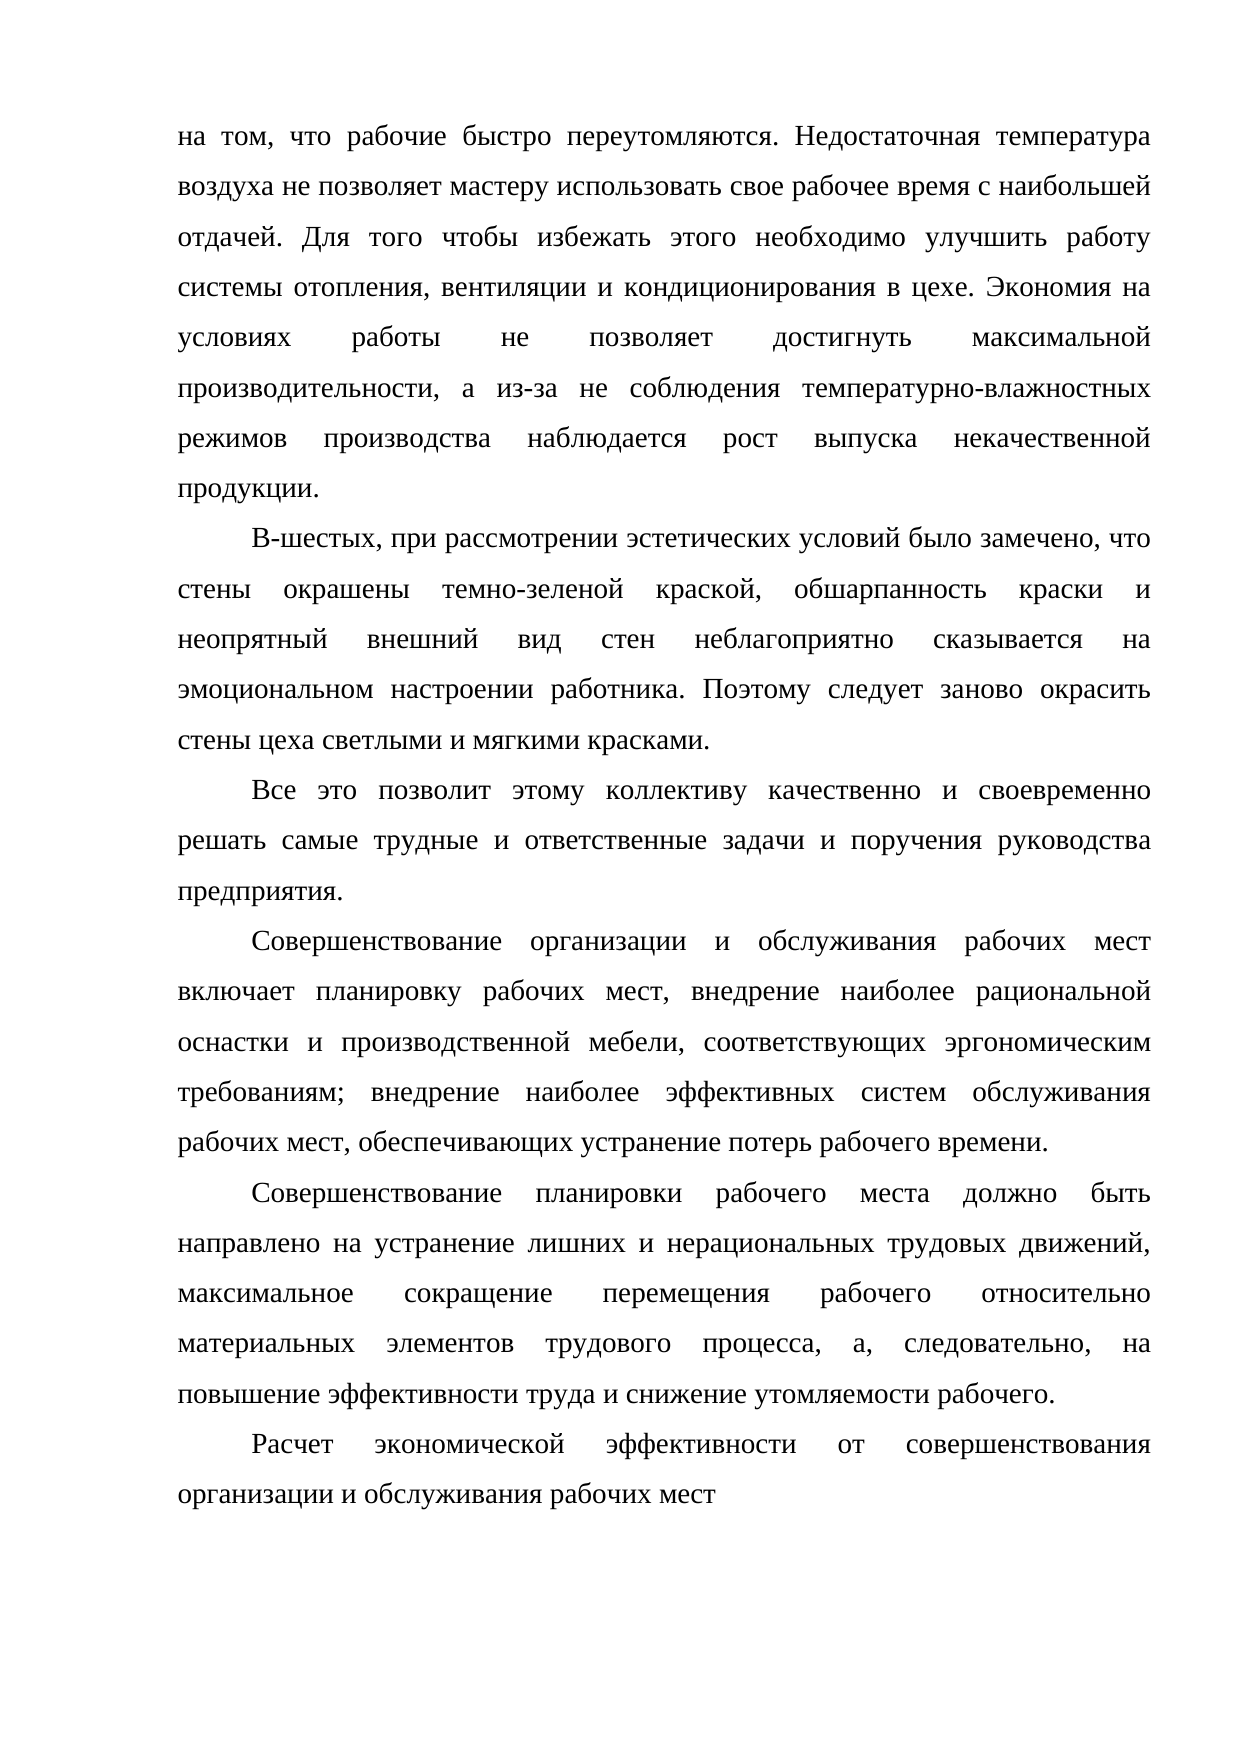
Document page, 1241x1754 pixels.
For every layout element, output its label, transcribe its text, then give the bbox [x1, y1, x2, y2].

text Совершенствование организации и обслуживания рабочих мест включает планировку рабочих мест, внедрение наиболее рациональной оснастки и производственной мебели, соответствующих эргономическим требованиям; внедрение наиболее эффективных систем обслуживания рабочих мест, обеспечивающих устранение потерь рабочего времени. [177, 923, 1152, 1158]
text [177, 118, 1152, 504]
text В-шестых, при рассмотрении эстетических условий было замечено, что стены окрашены темно-зеленой краской, обшарпанность краски и неопрятный внешний вид стен неблагоприятно сказывается на эмоциональном настроении работника. Поэтому следует заново окрасить стены цеха светлыми и мягкими красками. [177, 521, 1152, 755]
text Расчет экономической эффективности от совершенствования организации и обслуживания рабочих мест [177, 1426, 1152, 1510]
text Все это позволит этому коллективу качественно и своевременно решать самые трудные и ответственные задачи и поручения руководства предприятия. [177, 772, 1152, 906]
text Совершенствование планировки рабочего места должно быть направлено на устранение лишних и нерациональных трудовых движений, максимальное сокращение перемещения рабочего относительно материальных элементов трудового процесса, а, следовательно, на повышение эффективности труда и снижение утомляемости рабочего. [177, 1175, 1152, 1409]
